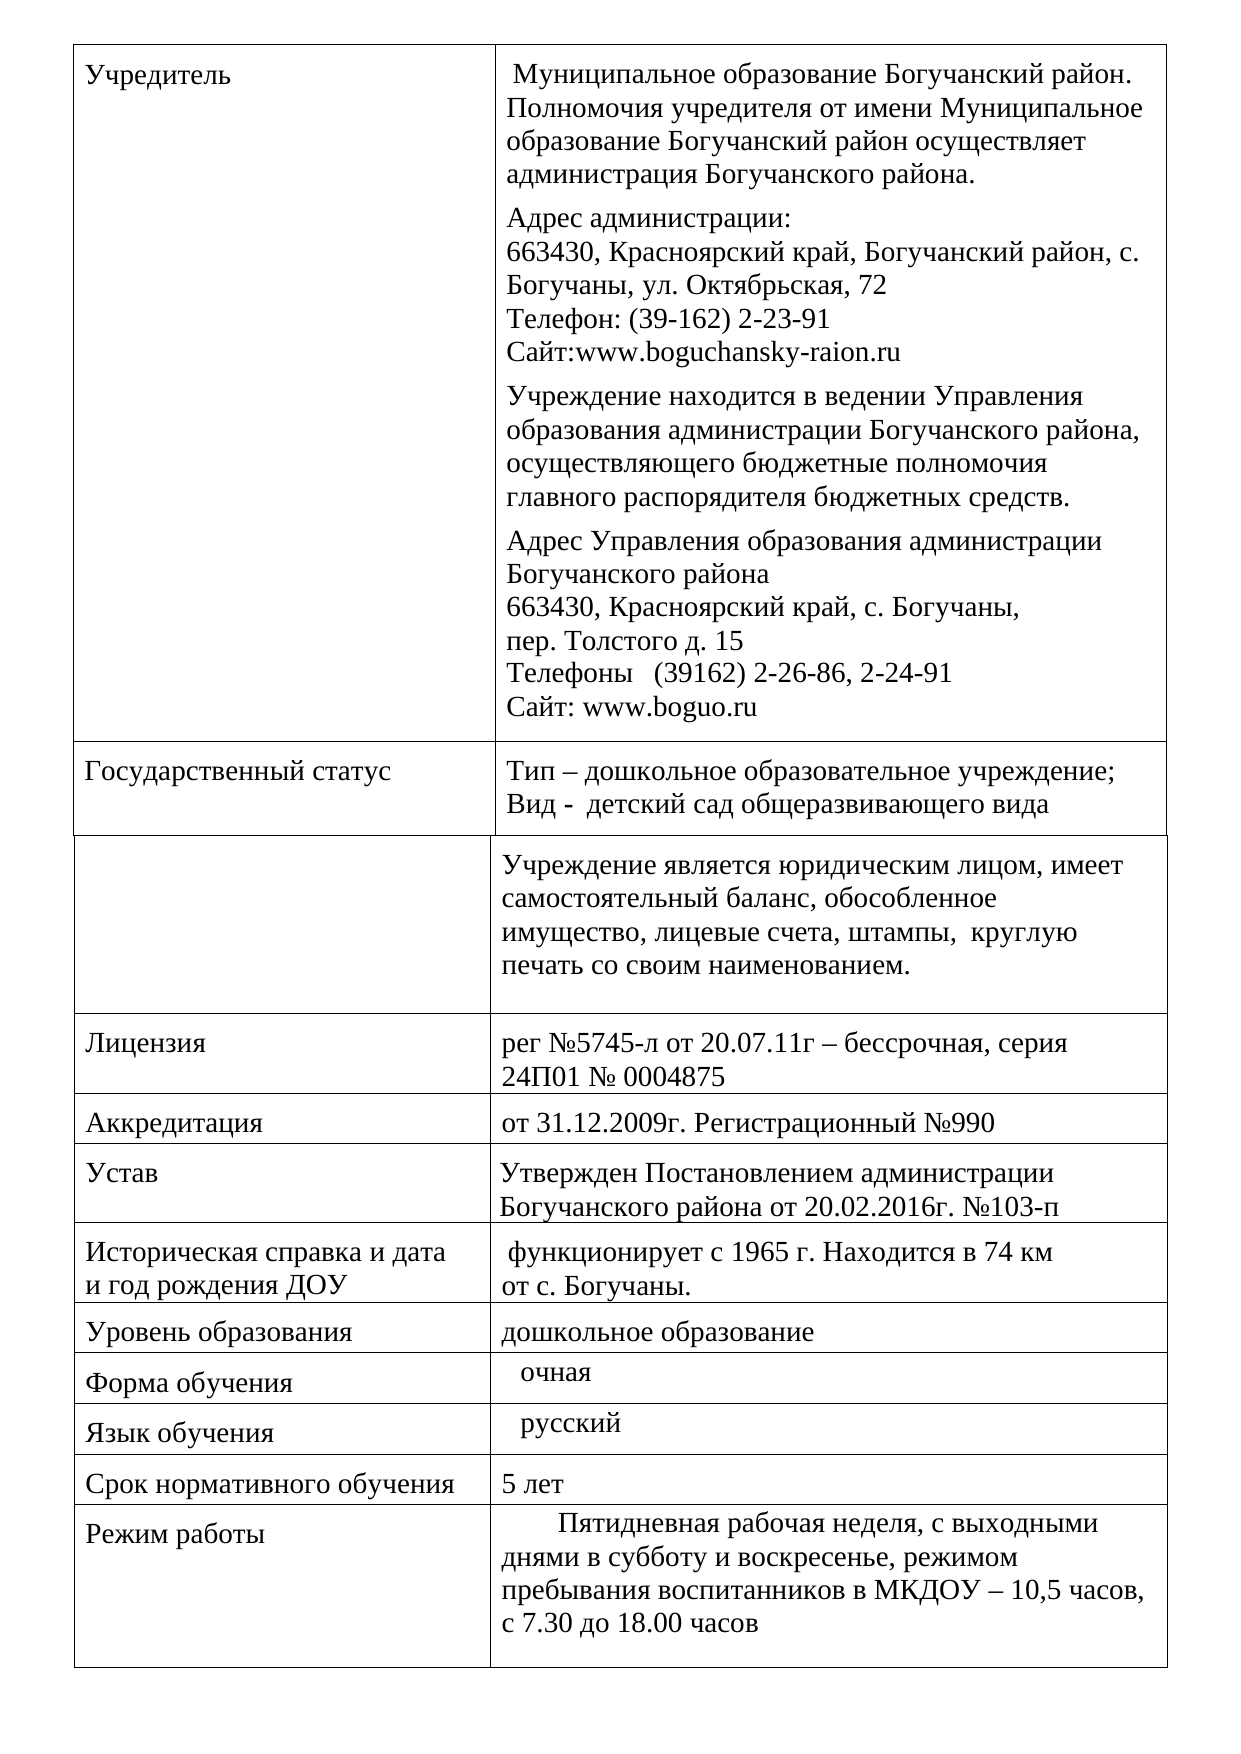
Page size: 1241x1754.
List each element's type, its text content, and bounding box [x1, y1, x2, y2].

table_cell Форма обучения [75, 1353, 490, 1403]
table_cell Устав [75, 1144, 490, 1222]
table_cell дошкольное образование [491, 1303, 1167, 1352]
table_cell русский [491, 1404, 1167, 1453]
table_cell Муниципальное образование Богучанский район. Полномочия учредителя от имени Муниципальное образование Богучанский район осуществляет администрация Богучанского района. Адрес администрации: 663430, Красноярский край, Богучанский район, с. Богучаны, ул. Октябрьская, 72 Телефон: (39-162) 2-23-91 Сайт:www.boguchansky-raion.ru Учреждение находится в ведении Управления образования администрации Богучанского района, осуществляющего бюджетные полномочия главного распорядителя бюджетных средств. Адрес Управления образования администрации Богучанского района 663430, Красноярский край, с. Богучаны, пер. Толстого д. 15 Телефоны (39162) 2-26-86, 2-24-91 Сайт: www.boguo.ru [496, 45, 1166, 741]
table_header Учреждение является юридическим лицом, имеет самостоятельный баланс, обособленное имущество, лицевые счета, штампы, круглую печать со своим наименованием. [491, 836, 1167, 1013]
table_cell Срок нормативного обучения [75, 1455, 490, 1504]
table_cell функционирует с 1965 г. Находится в 74 км от с. Богучаны. [491, 1223, 1167, 1302]
table_cell Лицензия [75, 1014, 490, 1093]
table_cell Режим работы [75, 1505, 490, 1667]
table_cell Историческая справка и дата и год рождения ДОУ [75, 1223, 490, 1302]
table_cell Утвержден Постановлением администрации Богучанского района от 20.02.2016г. №103-п [491, 1144, 1167, 1222]
table_cell очная [491, 1353, 1167, 1403]
table_cell Государственный статус [74, 742, 495, 834]
table_cell Пятидневная рабочая неделя, с выходными днями в субботу и воскресенье, режимом пребывания воспитанников в МКДОУ – 10,5 часов, с 7.30 до 18.00 часов [491, 1505, 1167, 1667]
table_cell рег №5745-л от 20.07.11г – бессрочная, серия 24П01 № 0004875 [491, 1014, 1167, 1093]
table_cell от 31.12.2009г. Регистрационный №990 [491, 1094, 1167, 1143]
table_cell 5 лет [491, 1455, 1167, 1504]
table_cell Уровень образования [75, 1303, 490, 1352]
table_cell Язык обучения [75, 1404, 490, 1453]
table_header [75, 836, 490, 1013]
table_cell Тип – дошкольное образовательное учреждение; Вид - детский сад общеразвивающего вида [496, 742, 1166, 834]
table_cell Учредитель [74, 45, 495, 741]
table_cell Аккредитация [75, 1094, 490, 1143]
